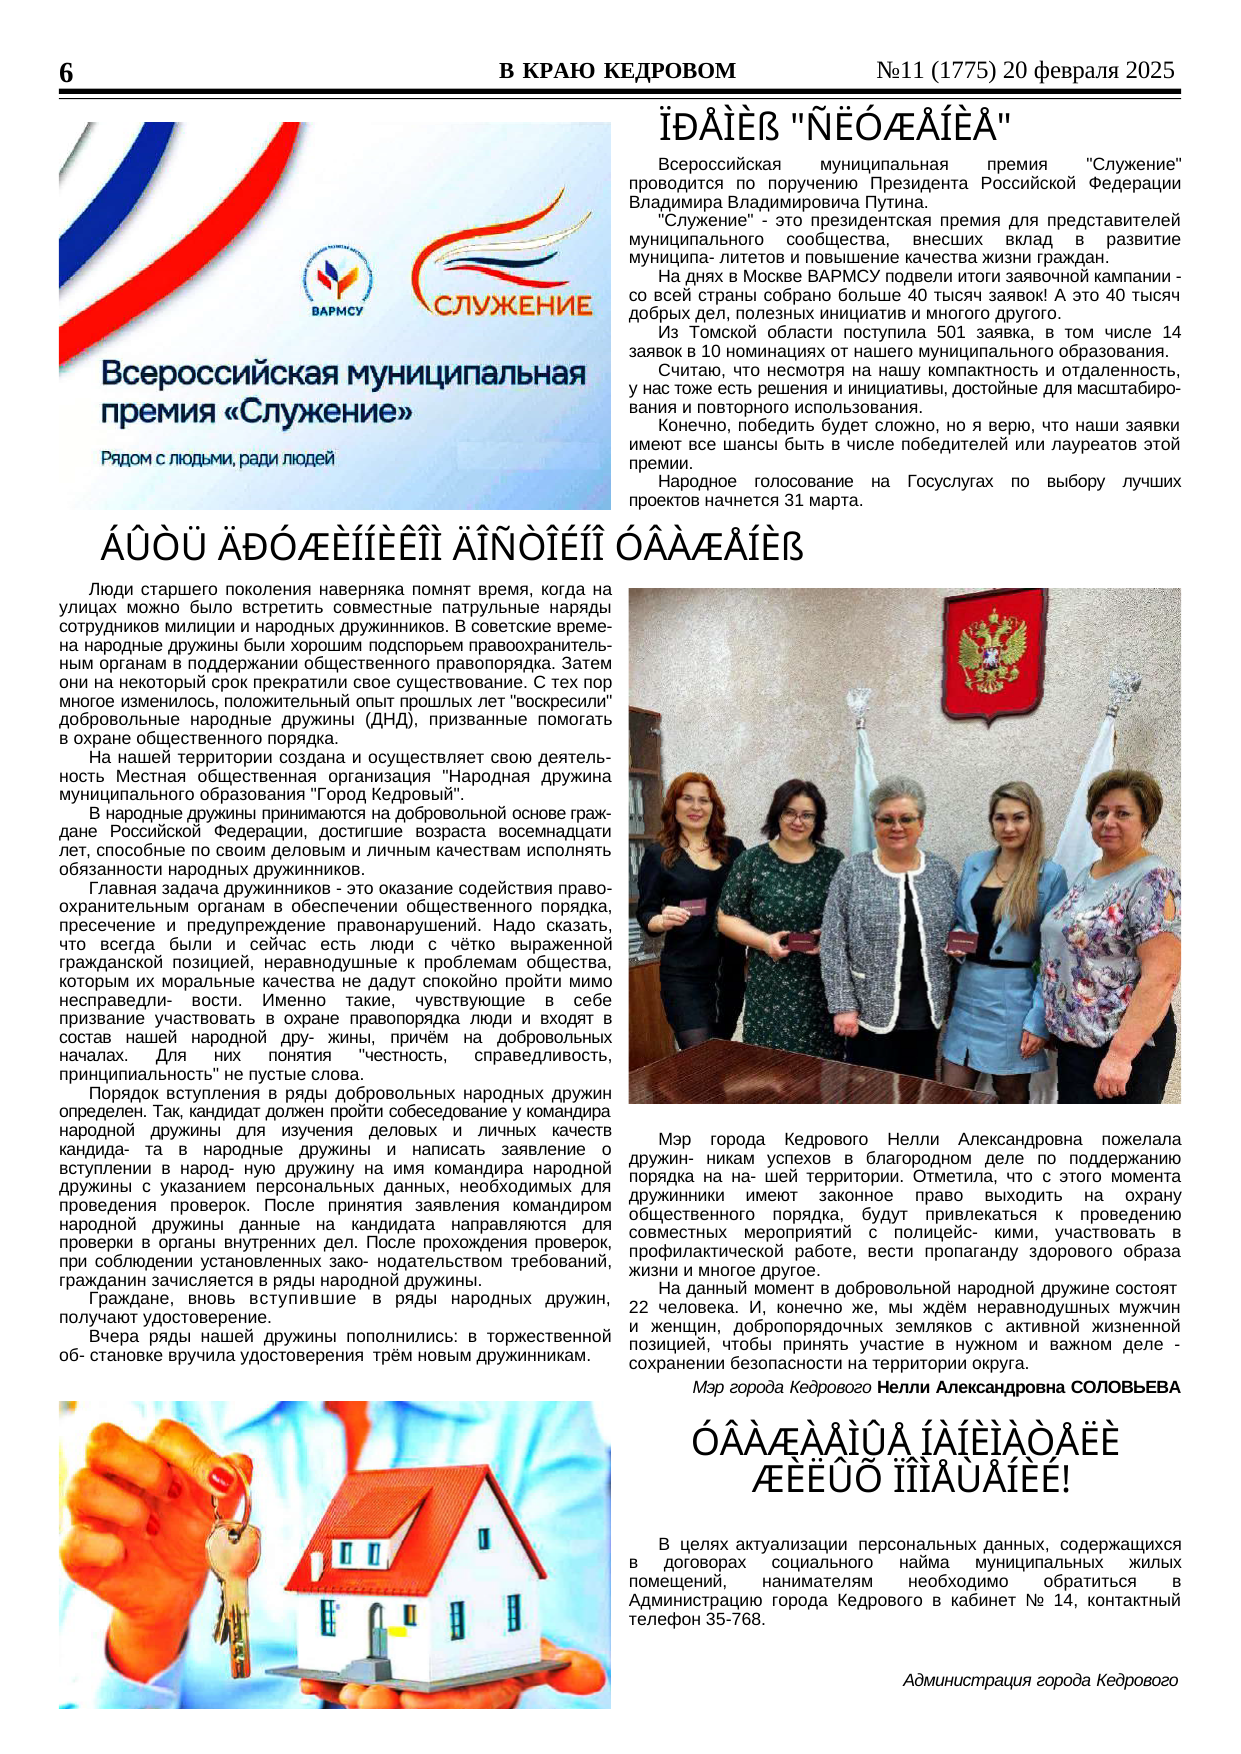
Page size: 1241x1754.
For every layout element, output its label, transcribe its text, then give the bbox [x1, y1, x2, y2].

text Вчера ряды нашей дружины пополнились: в торжественной об- становке вручила удостоверения трём новым дружинникам. [59, 1327, 612, 1365]
text Люди старшего поколения наверняка помнят время, когда на улицах можно было встретить совместные патрульные наряды сотрудников милиции и народных дружинников. В советские време- на народные дружины были хорошим подспорьем правоохранитель- ным органам в поддержании общественного правопорядка. Затем они на некоторый срок прекратили свое существование. С тех пор многое изменилось, положительный опыт прошлых лет "воскресили" добровольные народные дружины (ДНД), призванные помогать в охране общественного порядка. [59, 580, 612, 748]
text 22 человека. И, конечно же, мы ждём неравнодушных мужчин и женщин, добропорядочных земляков с активной жизненной позицией, чтобы принять участие в нужном и важном деле - сохранении безопасности на территории округа. [629, 1298, 1181, 1373]
subtitle ÓÂÀÆÀÅÌÛÅ ÍÀÍÈÌÀÒÅËÈ ÆÈËÛÕ ÏÎÌÅÙÅÍÈÉ! [642, 1424, 1169, 1504]
text В целях актуализации персональных данных, содержащихся в договорах социального найма муниципальных жилых помещений, нанимателям необходимо обратиться в Администрацию города Кедрового в кабинет № 14, контактный телефон 35-768. [629, 1536, 1182, 1629]
text На днях в Москве ВАРМСУ подвели итоги заявочной кампании - со всей страны собрано больше 40 тысяч заявок! А это 40 тысяч добрых дел, полезных инициатив и многого другого. [628, 268, 1181, 323]
text "Служение" - это президентская премия для представителей муниципального сообщества, внесших вклад в развитие муниципа- литетов и повышение качества жизни граждан. [628, 212, 1181, 268]
text Граждане, вновь вступившие в ряды народных дружин, получают удостоверение. [59, 1290, 611, 1327]
text Из Томской области поступила 501 заявка, в том числе 14 заявок в 10 номинациях от нашего муниципального образования. [628, 323, 1182, 361]
text Считаю, что несмотря на нашу компактность и отдаленность, у нас тоже есть решения и инициативы, достойные для масштабиро- вания и повторного использования. [628, 361, 1181, 417]
text Всероссийская муниципальная премия "Служение" проводится по поручению Президента Российской Федерации Владимира Владимировича Путина. [628, 156, 1182, 212]
picture [58, 1401, 611, 1709]
text Мэр города Кедрового Нелли Александровна СОЛОВЬЕВА [692, 1377, 1194, 1398]
subtitle ÏÐÅÌÈß "ÑËÓÆÅÍÈÅ" [659, 100, 1194, 151]
text Порядок вступления в ряды добровольных народных дружин определен. Так, кандидат должен пройти собеседование у командира [59, 1084, 613, 1121]
text Администрация города Кедрового [903, 1669, 1194, 1690]
subtitle ÁÛÒÜ ÄÐÓÆÈÍÍÈÊÎÌ ÄÎÑÒÎÉÍÎ ÓÂÀÆÅÍÈß [100, 520, 1194, 571]
text Главная задача дружинников - это оказание содействия право- охранительным органам в обеспечении общественного порядка, пресечение и предупреждение правонарушений. Надо сказать, что всегда были и сейчас есть люди с чётко выраженной гражданской позицией, неравнодушные к проблемам общества, которым их моральные качества не дадут спокойно пройти мимо несправедли- вости. Именно такие, чувствующие в себе призвание участвовать в охране правопорядка люди и входят в состав нашей народной дру- жины, причём на добровольных началах. Для них понятия "честность, справедливость, принципиальность" не пустые слова. [59, 879, 613, 1084]
text Народное голосование на Госуслугах по выбору лучших проектов начнется 31 марта. [628, 473, 1182, 510]
picture [628, 588, 1182, 1104]
text Мэр города Кедрового Нелли Александровна пожелала дружин- никам успехов в благородном деле по поддержанию порядка на на- шей территории. Отметила, что с этого момента дружинники имеют законное право выходить на охрану общественного порядка, будут привлекаться к проведению совместных мероприятий с полицейс- кими, участвовать в профилактической работе, вести пропаганду здорового образа жизни и многое другое. [629, 1131, 1182, 1280]
text народной дружины для изучения деловых и личных качеств кандида- та в народные дружины и написать заявление о вступлении в народ- ную дружину на имя командира народной дружины с указанием персональных данных, необходимых для проведения проверок. После принятия заявления командиром народной дружины данные на кандидата направляются для проверки в органы внутренних дел. После прохождения проверок, при соблюдении установленных зако- нодательством требований, гражданин зачисляется в ряды народной дружины. [59, 1122, 612, 1290]
text В народные дружины принимаются на добровольной основе граж- дане Российской Федерации, достигшие возраста восемнадцати лет, способные по своим деловым и личным качествам исполнять обязанности народных дружинников. [59, 804, 612, 879]
text Конечно, победить будет сложно, но я верю, что наши заявки имеют все шансы быть в числе победителей или лауреатов этой премии. [628, 417, 1181, 473]
picture [58, 122, 611, 510]
text На нашей территории создана и осуществляет свою деятель- ность Местная общественная организация "Народная дружина муниципального образования "Город Кедровый". [59, 748, 612, 804]
text На данный момент в добровольной народной дружине состоят [658, 1280, 1194, 1298]
